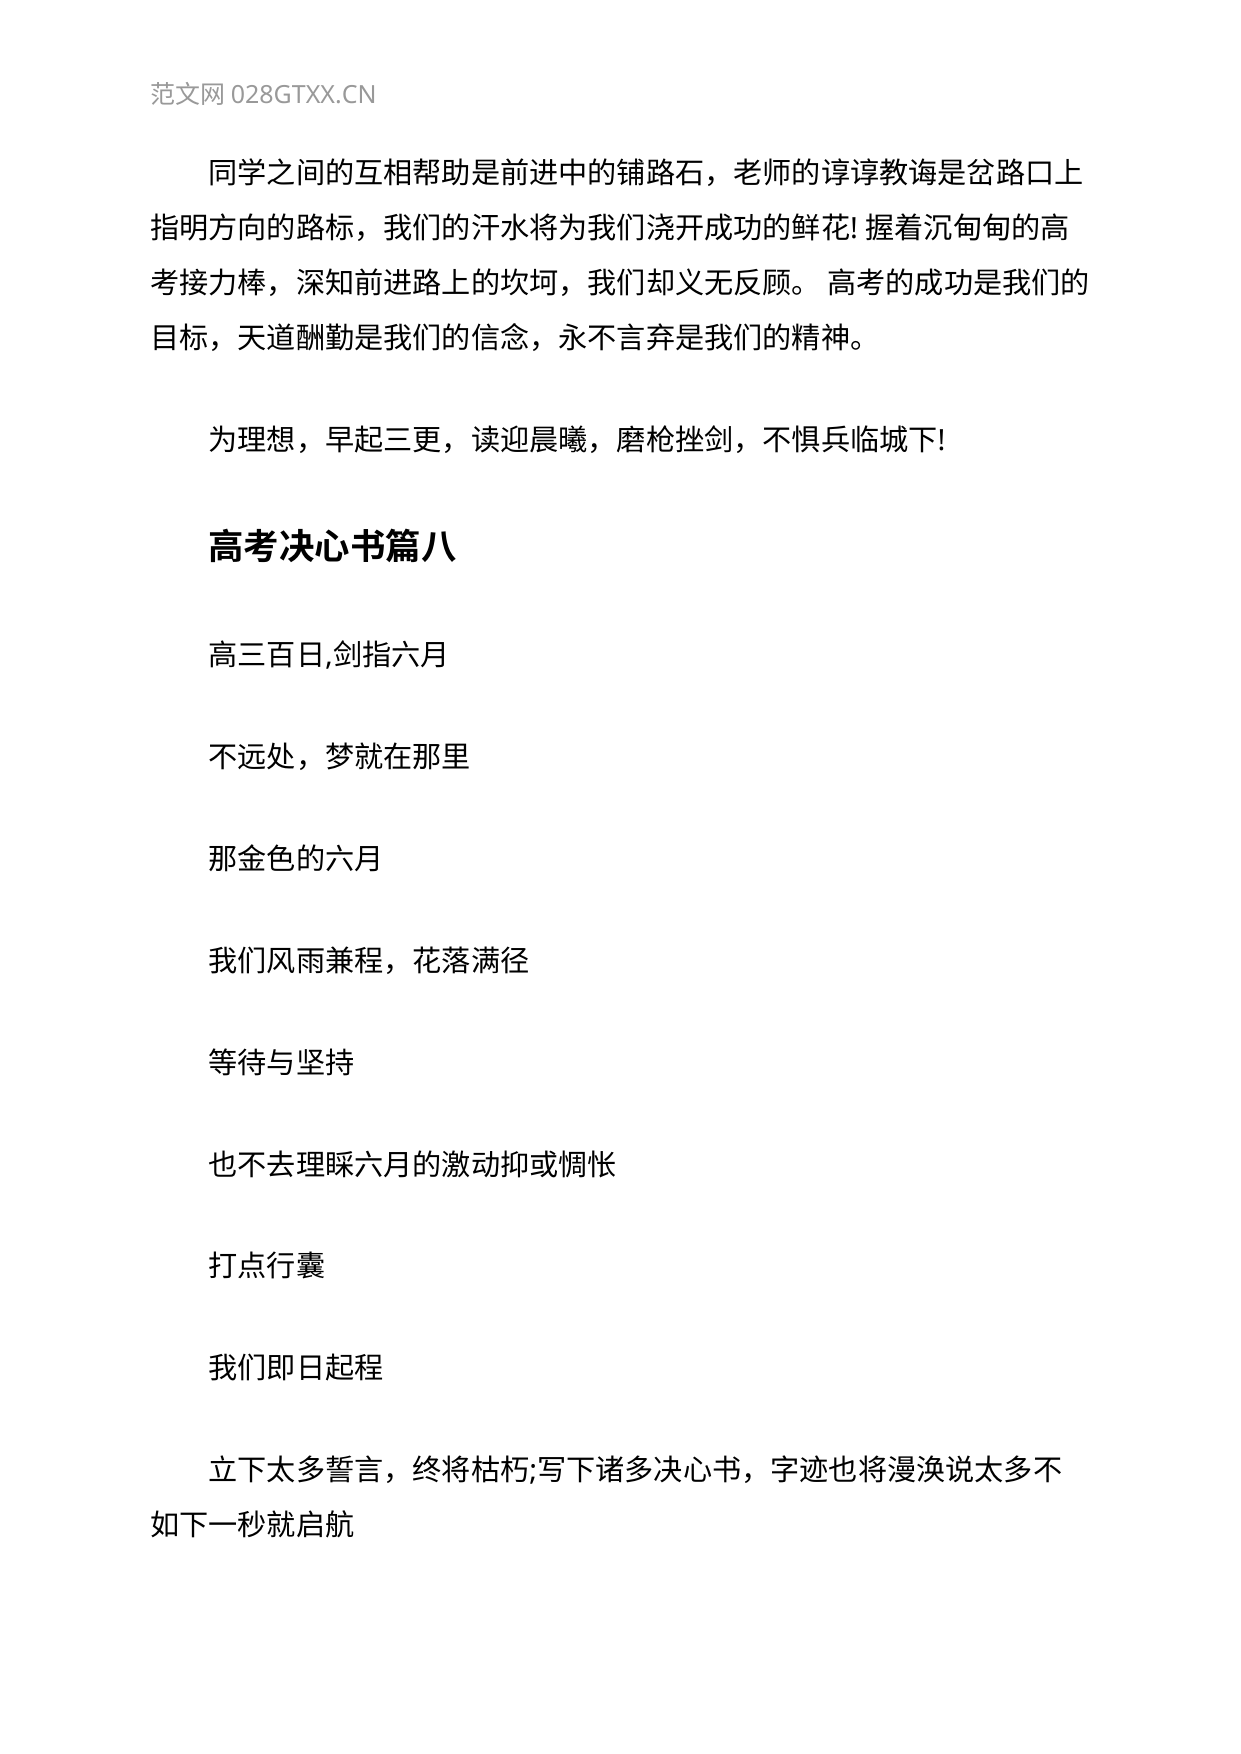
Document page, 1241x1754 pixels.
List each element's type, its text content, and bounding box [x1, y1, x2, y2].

text 不远处，梦就在那里 [150, 734, 1090, 776]
text 我们风雨兼程，花落满径 [150, 937, 1090, 980]
text 高三百日,剑指六月 [150, 632, 1090, 674]
text 那金色的六月 [150, 836, 1090, 878]
text 打点行囊 [150, 1243, 1090, 1285]
text 立下太多誓言，终将枯朽;写下诸多决心书，字迹也将漫涣说太多不如下一秒就启航 [150, 1446, 1090, 1544]
text 同学之间的互相帮助是前进中的铺路石，老师的谆谆教诲是岔路口上指明方向的路标，我们的汗水将为我们浇开成功的鲜花! 握着沉甸甸的高考接力棒，深知前进路上的坎坷，我们却义无反顾。 高考的成功是我们的目标，天道酬勤是我们的信念，永不言弃是我们的精神。 [150, 150, 1090, 357]
text 我们即日起程 [150, 1344, 1090, 1387]
text 为理想，早起三更，读迎晨曦，磨枪挫剑，不惧兵临城下! [150, 417, 1090, 459]
text 等待与坚持 [150, 1039, 1090, 1082]
text 高考决心书篇八 [150, 518, 1090, 570]
text 也不去理睬六月的激动抑或惆怅 [150, 1141, 1090, 1183]
